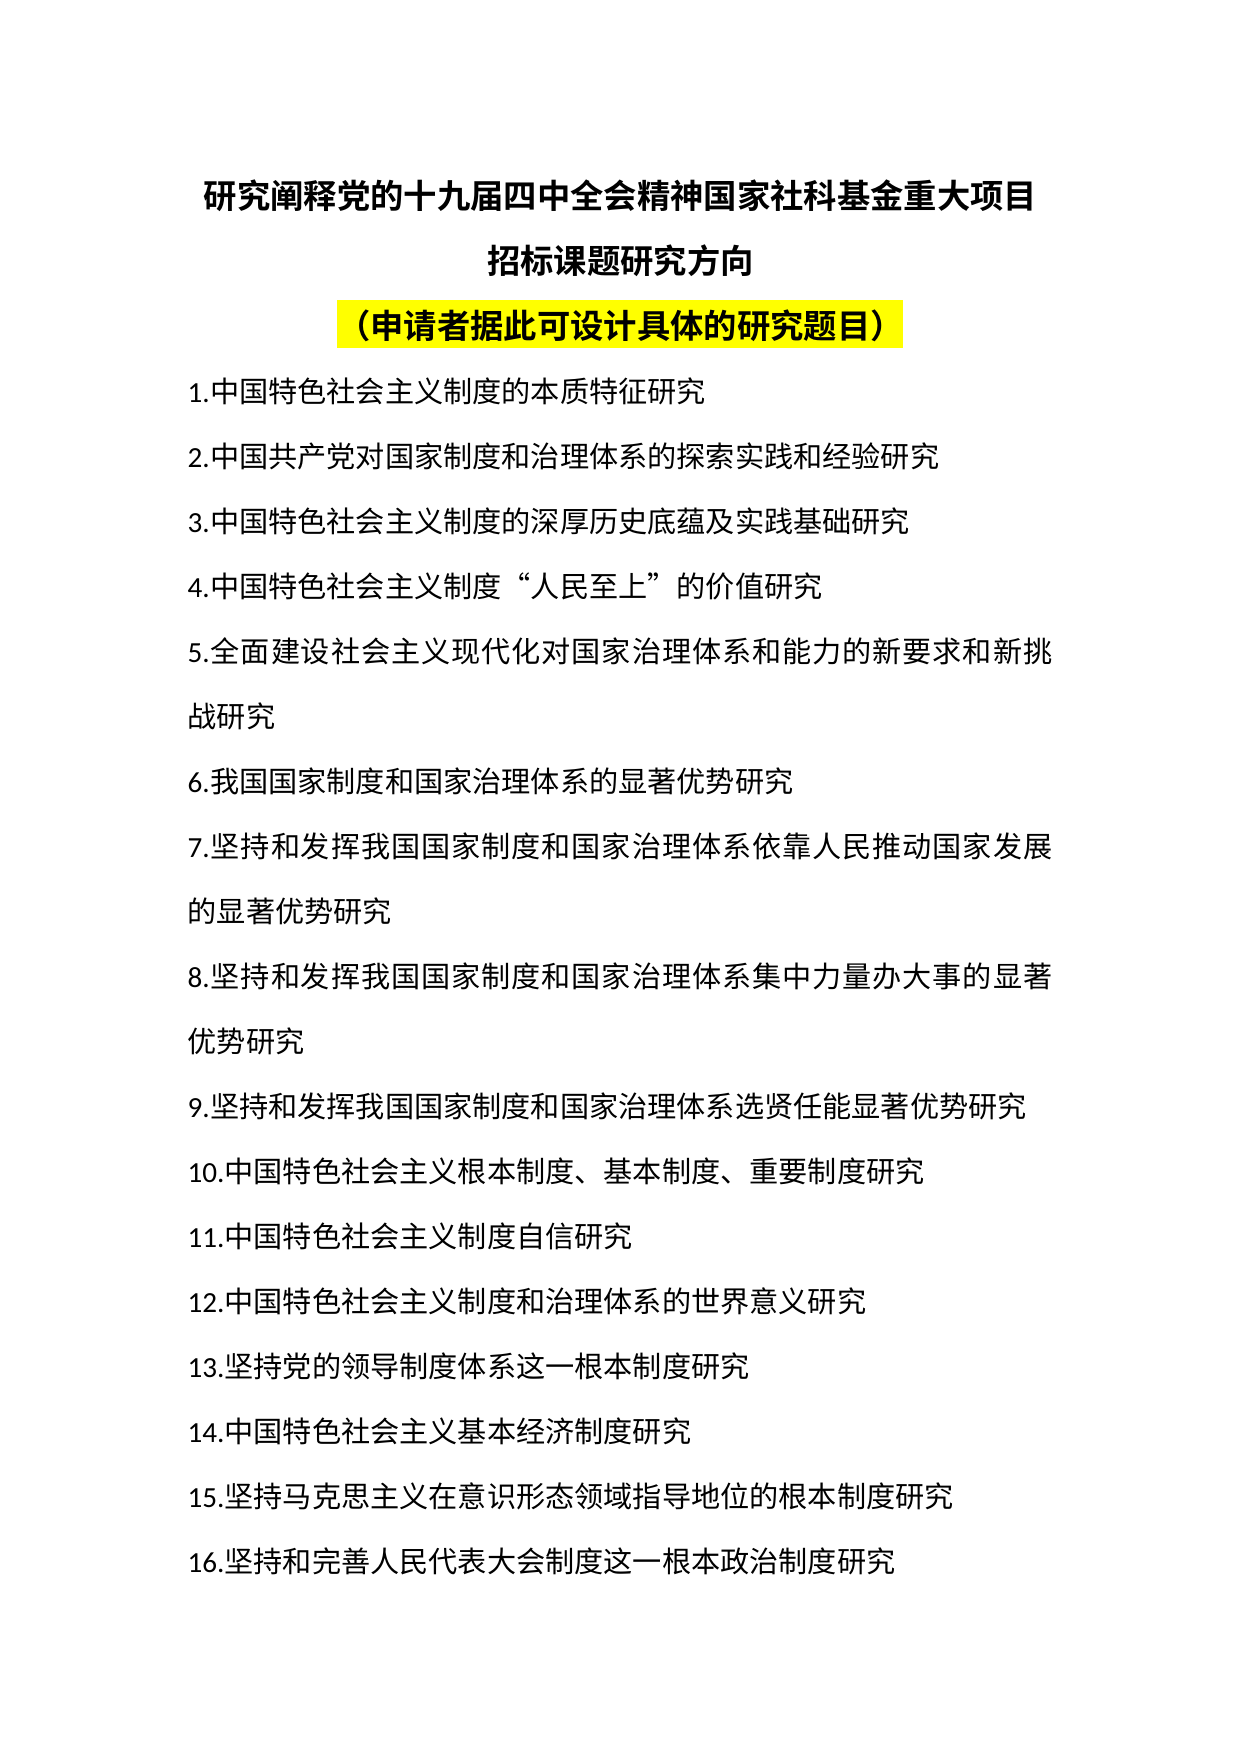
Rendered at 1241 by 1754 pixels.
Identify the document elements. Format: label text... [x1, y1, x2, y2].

text （申请者据此可设计具体的研究题目） [187, 292, 1053, 357]
text 11.中国特色社会主义制度自信研究 [187, 1202, 1053, 1267]
text 9.坚持和发挥我国国家制度和国家治理体系选贤任能显著优势研究 [187, 1072, 1053, 1137]
text 研究阐释党的十九届四中全会精神国家社科基金重大项目招标课题研究方向 [187, 162, 1053, 292]
text 2.中国共产党对国家制度和治理体系的探索实践和经验研究 [187, 422, 1053, 487]
text 7.坚持和发挥我国国家制度和国家治理体系依靠人民推动国家发展的显著优势研究 [187, 812, 1053, 942]
text 6.我国国家制度和国家治理体系的显著优势研究 [187, 747, 1053, 812]
text 15.坚持马克思主义在意识形态领域指导地位的根本制度研究 [187, 1462, 1053, 1527]
text 3.中国特色社会主义制度的深厚历史底蕴及实践基础研究 [187, 487, 1053, 552]
text 10.中国特色社会主义根本制度、基本制度、重要制度研究 [187, 1137, 1053, 1202]
text 4.中国特色社会主义制度“人民至上”的价值研究 [187, 552, 1053, 617]
text 16.坚持和完善人民代表大会制度这一根本政治制度研究 [187, 1527, 1053, 1592]
text 12.中国特色社会主义制度和治理体系的世界意义研究 [187, 1267, 1053, 1332]
text 1.中国特色社会主义制度的本质特征研究 [187, 357, 1053, 422]
text 5.全面建设社会主义现代化对国家治理体系和能力的新要求和新挑战研究 [187, 617, 1053, 747]
text 14.中国特色社会主义基本经济制度研究 [187, 1397, 1053, 1462]
text 8.坚持和发挥我国国家制度和国家治理体系集中力量办大事的显著优势研究 [187, 942, 1053, 1072]
text 13.坚持党的领导制度体系这一根本制度研究 [187, 1332, 1053, 1397]
